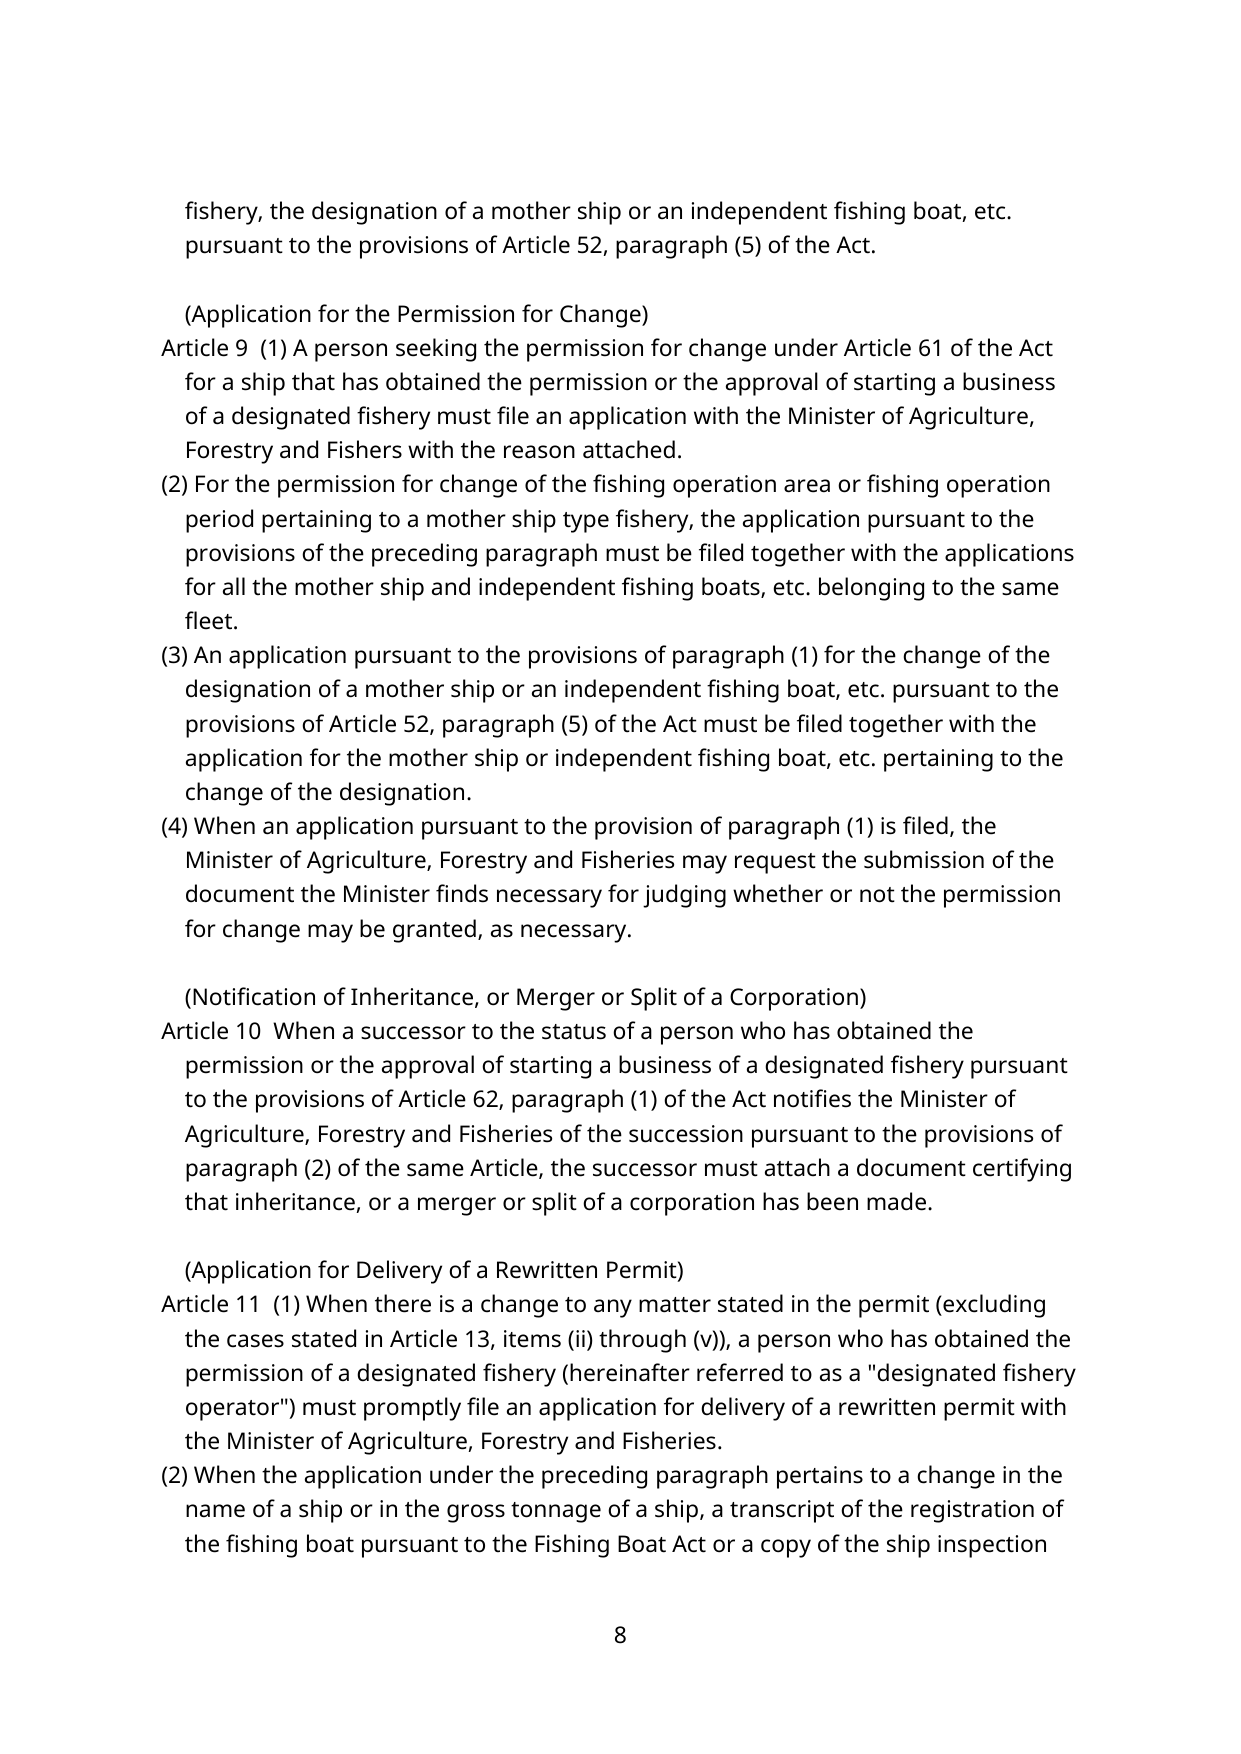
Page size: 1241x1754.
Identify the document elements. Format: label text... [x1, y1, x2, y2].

text (3) An application pursuant to the provisions of paragraph (1) for the change of the designation of a mother ship or an independent fishing boat, etc. pursuant to the provisions of Article 52, paragraph (5) of the Act must be filed together with the application for the mother ship or independent fishing boat, etc. pertaining to the change of the designation. [161, 638, 1079, 809]
text (Notification of Inheritance, or Merger or Split of a Corporation) [184, 979, 1079, 1014]
text Article 9 (1) A person seeking the permission for change under Article 61 of the Act for a ship that has obtained the permission or the approval of starting a business of a designated fishery must file an application with the Minister of Agriculture, Forestry and Fishers with the reason attached. [161, 330, 1079, 467]
text Article 11 (1) When there is a change to any matter stated in the permit (excluding the cases stated in Article 13, items (ii) through (v)), a person who has obtained the permission of a designated fishery (hereinafter referred to as a "designated fishery operator") must promptly file an application for delivery of a rewritten permit with the Minister of Agriculture, Forestry and Fisheries. [161, 1287, 1079, 1458]
text (4) When an application pursuant to the provision of paragraph (1) is filed, the Minister of Agriculture, Forestry and Fisheries may request the submission of the document the Minister finds necessary for judging whether or not the permission for change may be granted, as necessary. [161, 809, 1079, 945]
text (Application for Delivery of a Rewritten Permit) [184, 1253, 1079, 1287]
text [161, 1458, 1079, 1560]
text Article 10 When a successor to the status of a person who has obtained the permission or the approval of starting a business of a designated fishery pursuant to the provisions of Article 62, paragraph (1) of the Act notifies the Minister of Agriculture, Forestry and Fisheries of the succession pursuant to the provisions of paragraph (2) of the same Article, the successor must attach a document certifying that inheritance, or a merger or split of a corporation has been made. [161, 1014, 1079, 1219]
text (Application for the Permission for Change) [184, 296, 1079, 330]
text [161, 194, 1079, 262]
text (2) For the permission for change of the fishing operation area or fishing operation period pertaining to a mother ship type fishery, the application pursuant to the provisions of the preceding paragraph must be filed together with the applications for all the mother ship and independent fishing boats, etc. belonging to the same fleet. [161, 467, 1079, 638]
